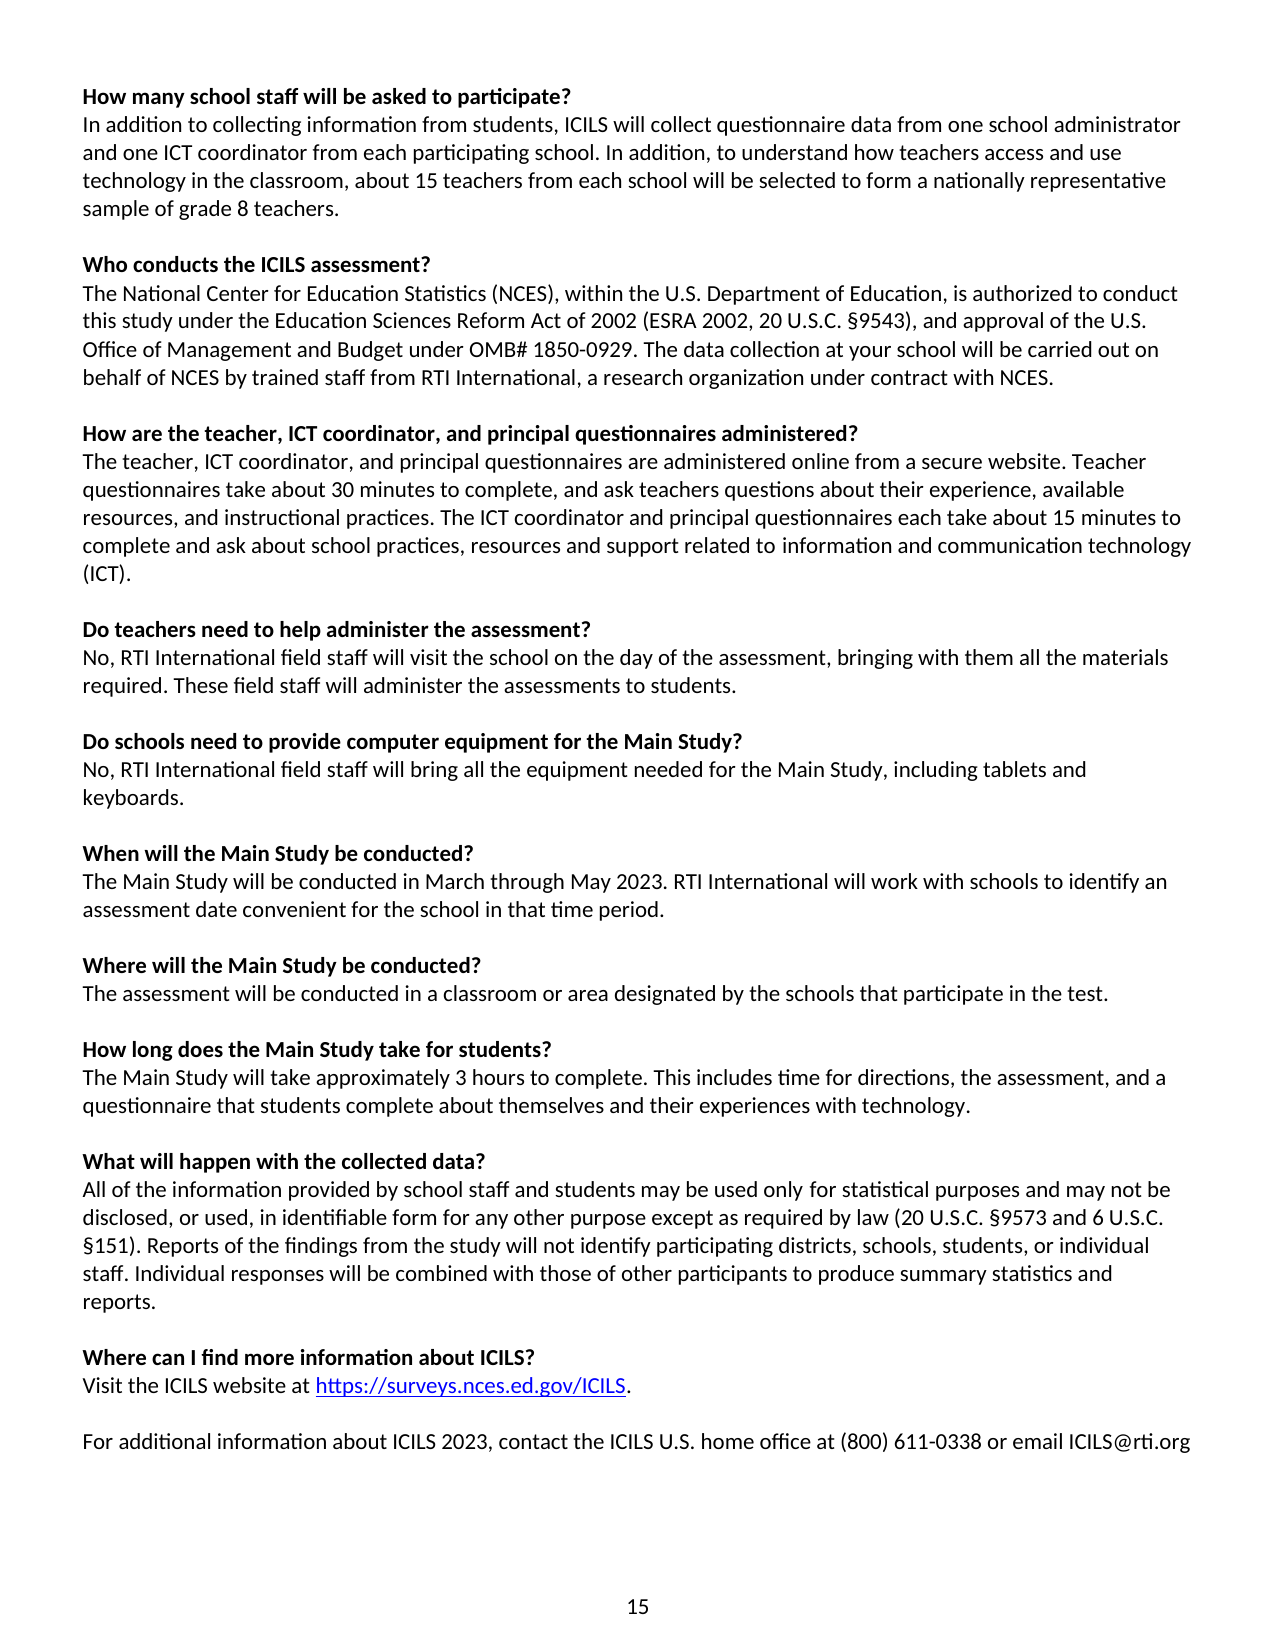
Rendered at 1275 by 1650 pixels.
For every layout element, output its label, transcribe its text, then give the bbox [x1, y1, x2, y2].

text How are the teacher, ICT coordinator, and principal questionnaires administered? [82, 419, 1192, 447]
text All of the information provided by school staff and students may be used only for statistical purposes and may not be disclosed, or used, in identifiable form for any other purpose except as required by law (20 U.S.C. §9573 and 6 U.S.C. §151). Reports of the findings from the study will not identify participating districts, schools, students, or individual staff. Individual responses will be combined with those of other participants to produce summary statistics and reports. [82, 1175, 1192, 1315]
text The teacher, ICT coordinator, and principal questionnaires are administered online from a secure website. Teacher questionnaires take about 30 minutes to complete, and ask teachers questions about their experience, available resources, and instructional practices. The ICT coordinator and principal questionnaires each take about 15 minutes to complete and ask about school practices, resources and support related to information and communication technology (ICT). [82, 447, 1192, 587]
text How long does the Main Study take for students? [82, 1035, 1192, 1063]
text How many school staff will be asked to participate? [82, 82, 1192, 111]
text No, RTI International field staff will visit the school on the day of the assessment, bringing with them all the materials required. These field staff will administer the assessments to students. [82, 643, 1192, 699]
text When will the Main Study be conducted? [82, 839, 1192, 867]
text Do teachers need to help administer the assessment? [82, 615, 1192, 643]
text In addition to collecting information from students, ICILS will collect questionnaire data from one school administrator and one ICT coordinator from each participating school. In addition, to understand how teachers access and use technology in the classroom, about 15 teachers from each school will be selected to form a nationally representative sample of grade 8 teachers. [82, 111, 1192, 223]
text The assessment will be conducted in a classroom or area designated by the schools that participate in the test. [82, 979, 1192, 1007]
text The Main Study will take approximately 3 hours to complete. This includes time for directions, the assessment, and a questionnaire that students complete about themselves and their experiences with technology. [82, 1063, 1192, 1119]
text What will happen with the collected data? [82, 1147, 1192, 1175]
text No, RTI International field staff will bring all the equipment needed for the Main Study, including tablets and keyboards. [82, 755, 1192, 811]
text Do schools need to provide computer equipment for the Main Study? [82, 727, 1192, 755]
text For additional information about ICILS 2023, contact the ICILS U.S. home office at (800) 611-0338 or email ICILS@rti.org [82, 1427, 1192, 1456]
text Where can I find more information about ICILS? [82, 1343, 1192, 1371]
text Visit the ICILS website at https://surveys.nces.ed.gov/ICILS. [82, 1371, 1192, 1399]
text Where will the Main Study be conducted? [82, 951, 1192, 979]
text The Main Study will be conducted in March through May 2023. RTI International will work with schools to identify an assessment date convenient for the school in that time period. [82, 867, 1192, 923]
text Who conducts the ICILS assessment? [82, 251, 1192, 279]
text The National Center for Education Statistics (NCES), within the U.S. Department of Education, is authorized to conduct this study under the Education Sciences Reform Act of 2002 (ESRA 2002, 20 U.S.C. §9543), and approval of the U.S. Office of Management and Budget under OMB# 1850-0929. The data collection at your school will be carried out on behalf of NCES by trained staff from RTI International, a research organization under contract with NCES. [82, 279, 1192, 391]
